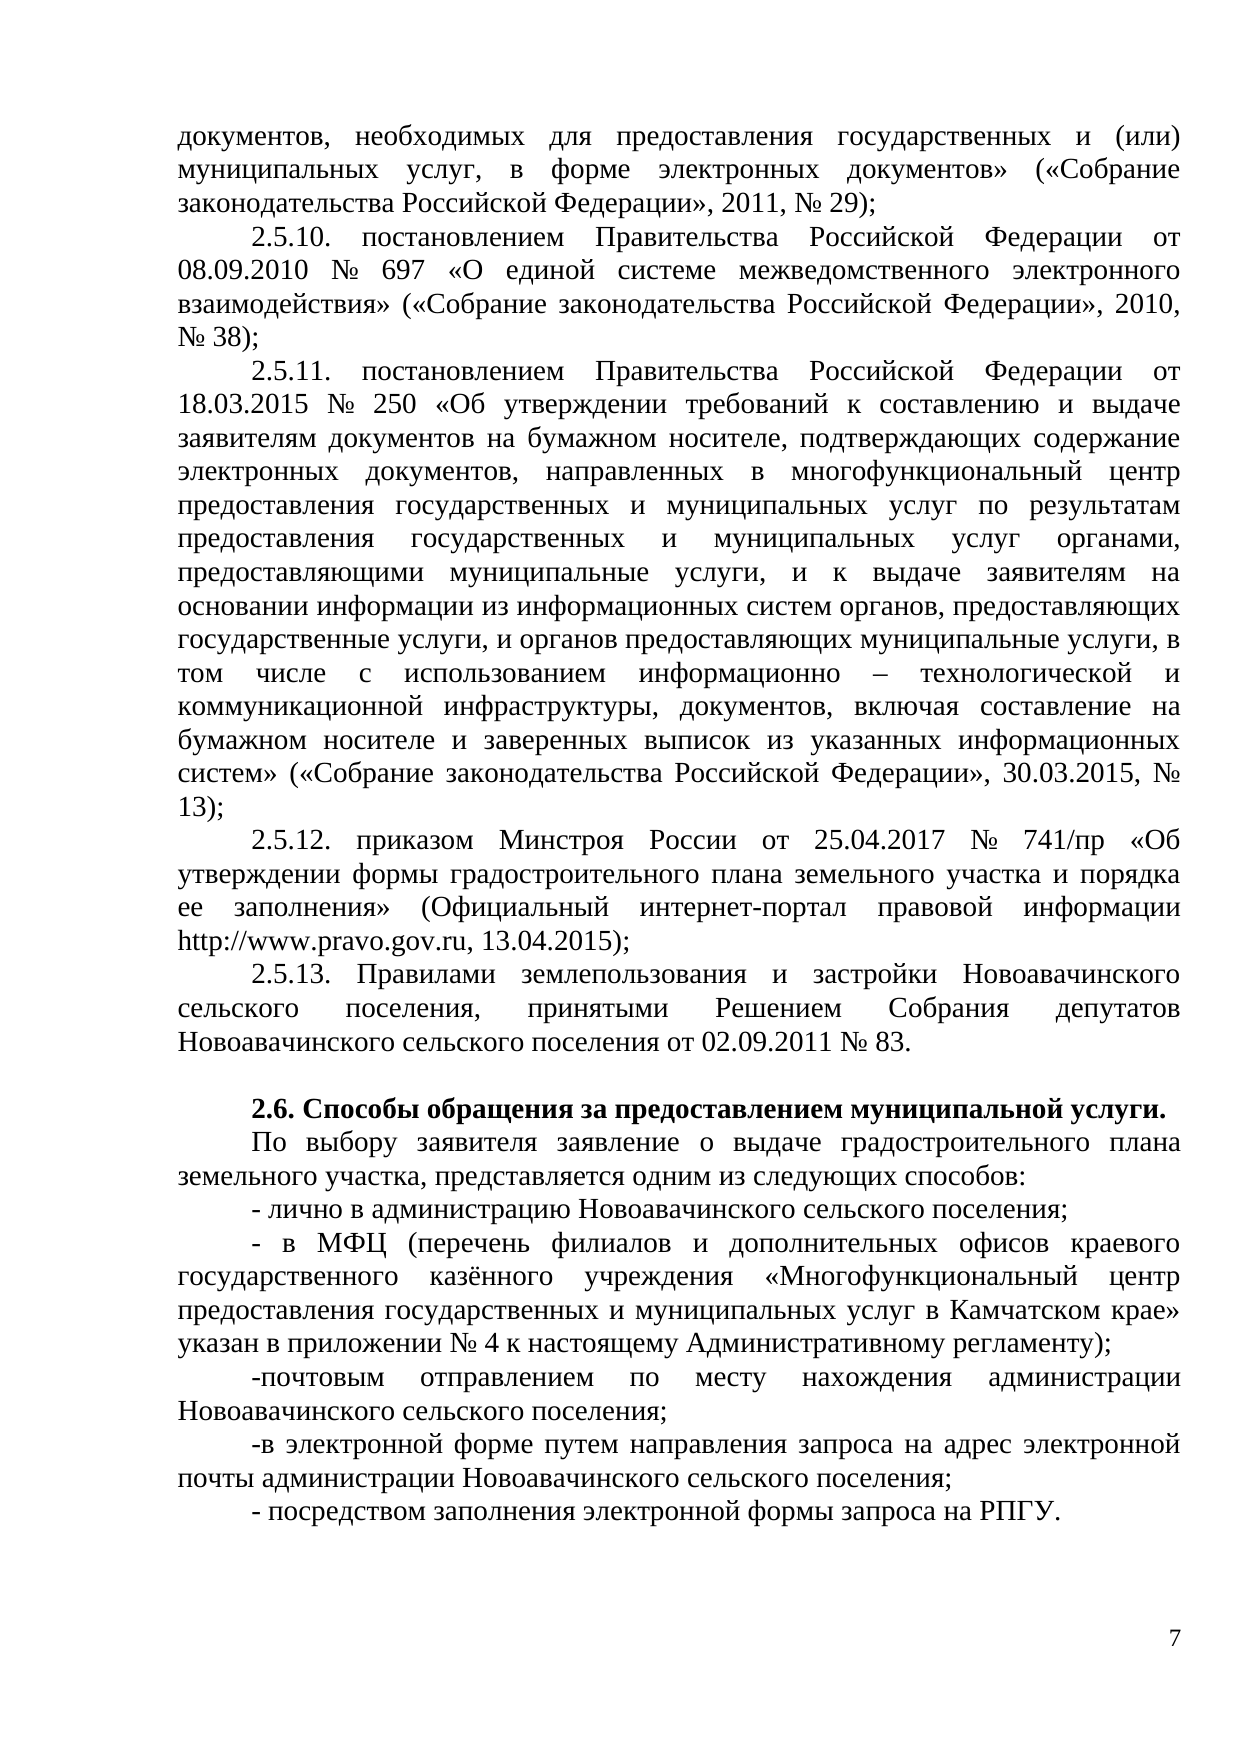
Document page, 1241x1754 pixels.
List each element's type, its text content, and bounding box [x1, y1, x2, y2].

text -почтовым отправлением по месту нахождения администрации Новоавачинского сельского поселения; [177, 1359, 1181, 1426]
text -в электронной форме путем направления запроса на адрес электронной почты администрации Новоавачинского сельского поселения; [177, 1426, 1181, 1493]
text 2.5.10. постановлением Правительства Российской Федерации от 08.09.2010 № 697 «О единой системе межведомственного электронного взаимодействия» («Собрание законодательства Российской Федерации», 2010, № 38); [177, 219, 1181, 353]
subtitle 2.6. Способы обращения за предоставлением муниципальной услуги. [177, 1091, 1181, 1124]
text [177, 118, 1181, 219]
text - посредством заполнения электронной формы запроса на РПГУ. [177, 1493, 1181, 1527]
text 2.5.13. Правилами землепользования и застройки Новоавачинского сельского поселения, принятыми Решением Собрания депутатов Новоавачинского сельского поселения от 02.09.2011 № 83. [177, 957, 1181, 1057]
text - в МФЦ (перечень филиалов и дополнительных офисов краевого государственного казённого учреждения «Многофункциональный центр предоставления государственных и муниципальных услуг в Камчатском крае» указан в приложении № 4 к настоящему Административному регламенту); [177, 1225, 1181, 1359]
text 2.5.11. постановлением Правительства Российской Федерации от 18.03.2015 № 250 «Об утверждении требований к составлению и выдаче заявителям документов на бумажном носителе, подтверждающих содержание электронных документов, направленных в многофункциональный центр предоставления государственных и муниципальных услуг по результатам предоставления государственных и муниципальных услуг органами, предоставляющими муниципальные услуги, и к выдаче заявителям на основании информации из информационных систем органов, предоставляющих государственные услуги, и органов предоставляющих муниципальные услуги, в том числе с использованием информационно – технологической и коммуникационной инфраструктуры, документов, включая составление на бумажном носителе и заверенных выписок из указанных информационных систем» («Собрание законодательства Российской Федерации», 30.03.2015, № 13); [177, 353, 1181, 822]
text По выбору заявителя заявление о выдаче градостроительного плана земельного участка, представляется одним из следующих способов: [177, 1124, 1181, 1191]
text - лично в администрацию Новоавачинского сельского поселения; [177, 1191, 1181, 1225]
text 2.5.12. приказом Минстроя России от 25.04.2017 № 741/пр «Об утверждении формы градостроительного плана земельного участка и порядка ее заполнения» (Официальный интернет-портал правовой информации http://www.pravo.gov.ru, 13.04.2015); [177, 822, 1181, 957]
